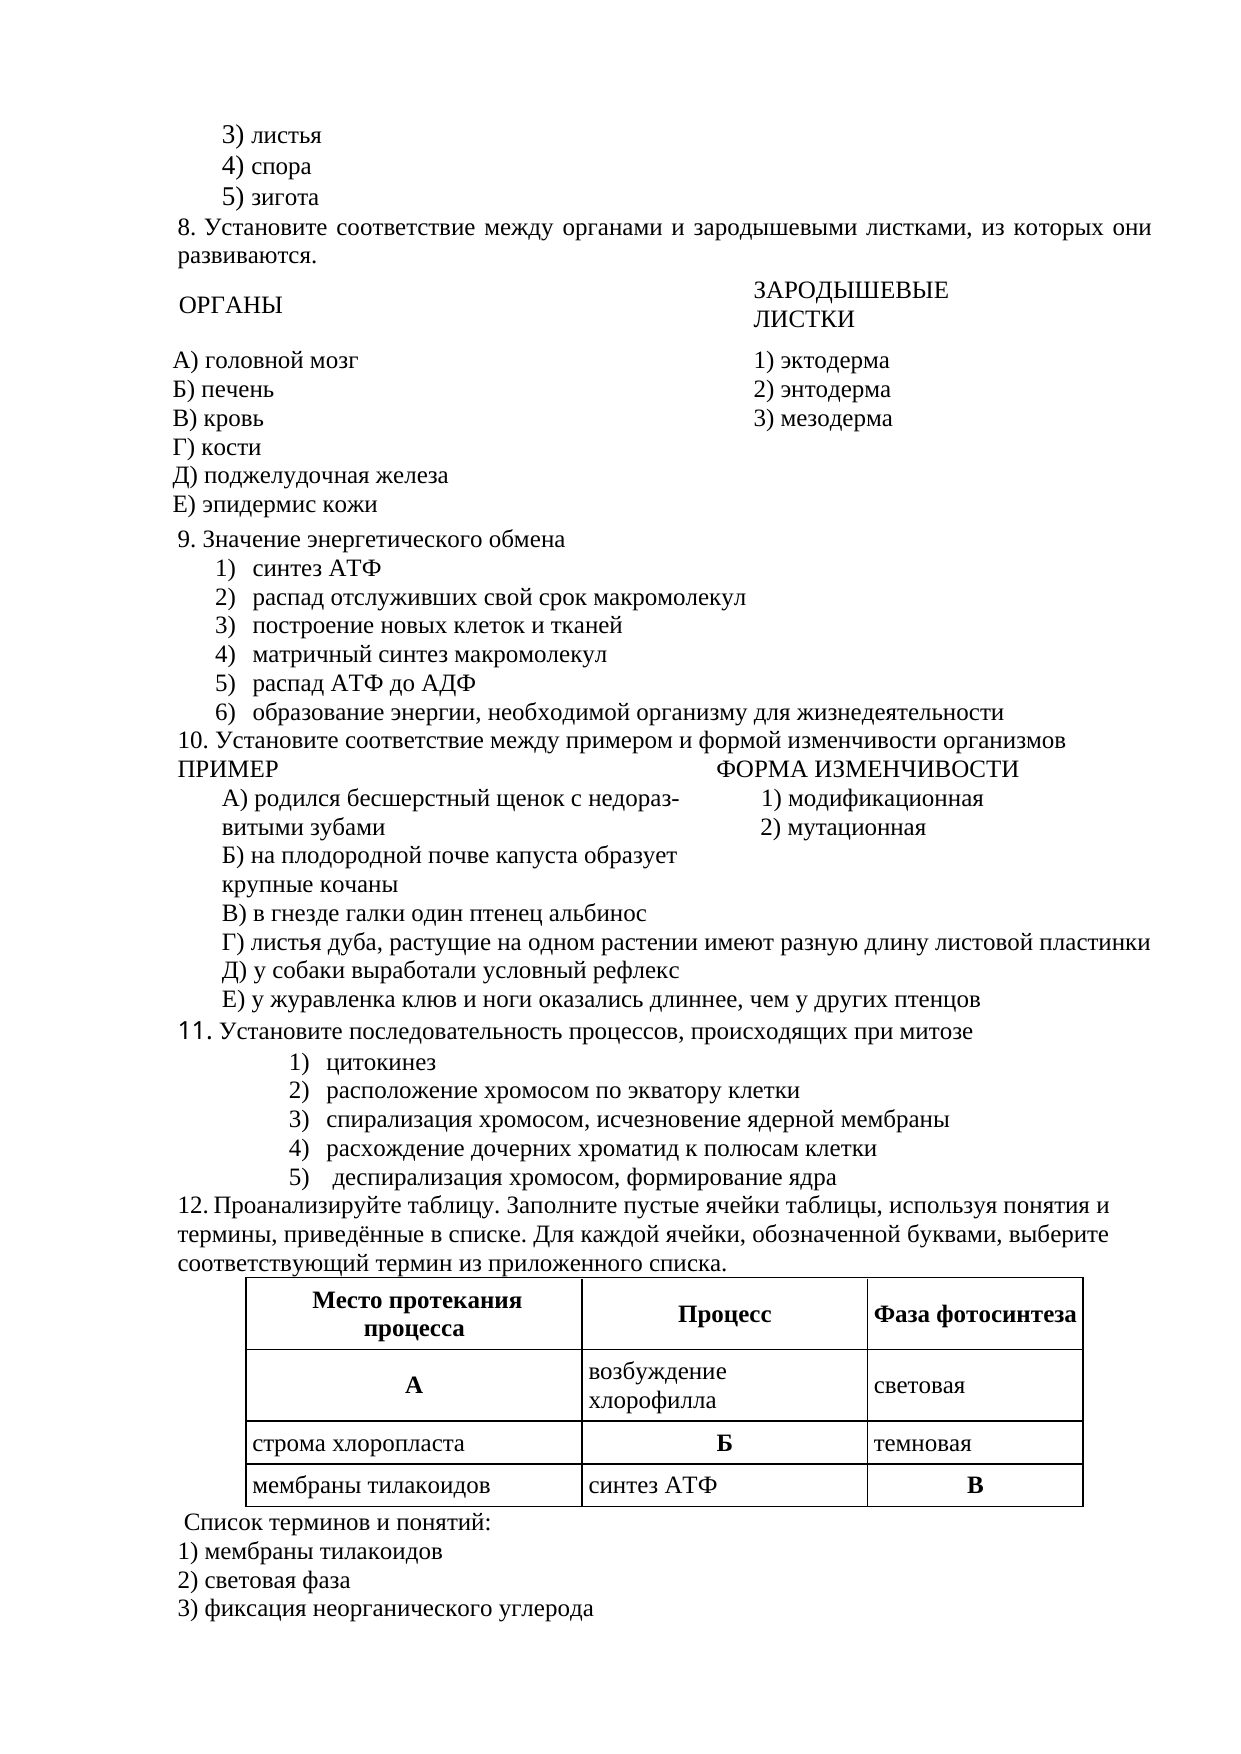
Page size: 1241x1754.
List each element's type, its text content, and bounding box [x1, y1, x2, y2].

table_header ЗАРОДЫШЕВЫЕ ЛИСТКИ [747, 269, 1061, 339]
table_cell мембраны тилакоидов [247, 1465, 581, 1506]
text 10. Установите соответствие между примером и формой изменчивости организмов [177, 725, 1152, 754]
text витыми зубами 2) мутационная [222, 812, 1152, 840]
table_cell В [868, 1465, 1082, 1506]
text 12. Проанализируйте таблицу. Заполните пустые ячейки таблицы, используя понятия и термины, приведённые в списке. Для каждой ячейки, обозначенной буквами, выберите соответствующий термин из приложенного списка. [177, 1191, 1152, 1277]
text крупные кочаны [222, 869, 1152, 898]
text Б) на плодородной почве капуста образует [222, 840, 1152, 869]
list деспирализация хромосом, формирование ядра [288, 1162, 1152, 1191]
list распад отслуживших свой срок макромолекул [215, 582, 1152, 610]
text 2) световая фаза [177, 1565, 1152, 1593]
text В) в гнезде галки один птенец альбинос [222, 898, 1152, 927]
list матричный синтез макромолекул [215, 639, 1152, 668]
text 11. Установите последовательность процессов, происходящих при митозе [177, 1013, 1152, 1047]
table_cell синтез АТФ [583, 1465, 867, 1506]
table_cell темновая [868, 1422, 1082, 1463]
table_header ОРГАНЫ [166, 269, 747, 339]
list расхождение дочерних хроматид к полюсам клетки [288, 1133, 1152, 1162]
text Д) у собаки выработали условный рефлекс [222, 955, 1152, 984]
text Е) у журавленка клюв и ноги оказались длиннее, чем у других птенцов [222, 984, 1152, 1013]
table_header Место протекания процесса [247, 1278, 582, 1348]
list листья [222, 118, 1152, 149]
text А) родился бесшерстный щенок с недораз- 1) модификационная [222, 783, 1152, 812]
list спора [222, 149, 1152, 180]
table_cell 1) эктодерма 2) энтодерма 3) мезодерма [747, 339, 1061, 524]
table_header Процесс [583, 1278, 867, 1348]
table_header Фаза фотосинтеза [868, 1278, 1082, 1348]
table_cell строма хлоропласта [247, 1422, 581, 1463]
text 1) мембраны тилакоидов [177, 1536, 1152, 1565]
table_cell световая [868, 1350, 1082, 1420]
text Список терминов и понятий: [177, 1507, 1152, 1536]
text 9. Значение энергетического обмена [177, 524, 1152, 553]
table_cell А [247, 1350, 581, 1420]
list цитокинез [288, 1047, 1152, 1076]
list спирализация хромосом, исчезновение ядерной мембраны [288, 1104, 1152, 1133]
table_cell возбуждение хлорофилла [583, 1350, 867, 1420]
text Г) листья дуба, растущие на одном растении имеют разную длину листовой пластинки [222, 927, 1152, 955]
table_cell А) головной мозг Б) печень В) кровь Г) кости Д) поджелудочная железа Е) эпидермис кожи [166, 339, 747, 524]
list построение новых клеток и тканей [215, 610, 1152, 639]
text ПРИМЕР ФОРМА ИЗМЕНЧИВОСТИ [177, 754, 1152, 783]
table_cell Б [583, 1422, 867, 1463]
list зигота [222, 180, 1152, 212]
list синтез АТФ [215, 553, 1152, 582]
list расположение хромосом по экватору клетки [288, 1076, 1152, 1104]
list образование энергии, необходимой организму для жизнедеятельности [215, 697, 1152, 725]
text 3) фиксация неорганического углерода [177, 1593, 1152, 1622]
list распад АТФ до АДФ [215, 668, 1152, 697]
text 8. Установите соответствие между органами и зародышевыми листками, из которых они развиваются. [177, 212, 1152, 269]
